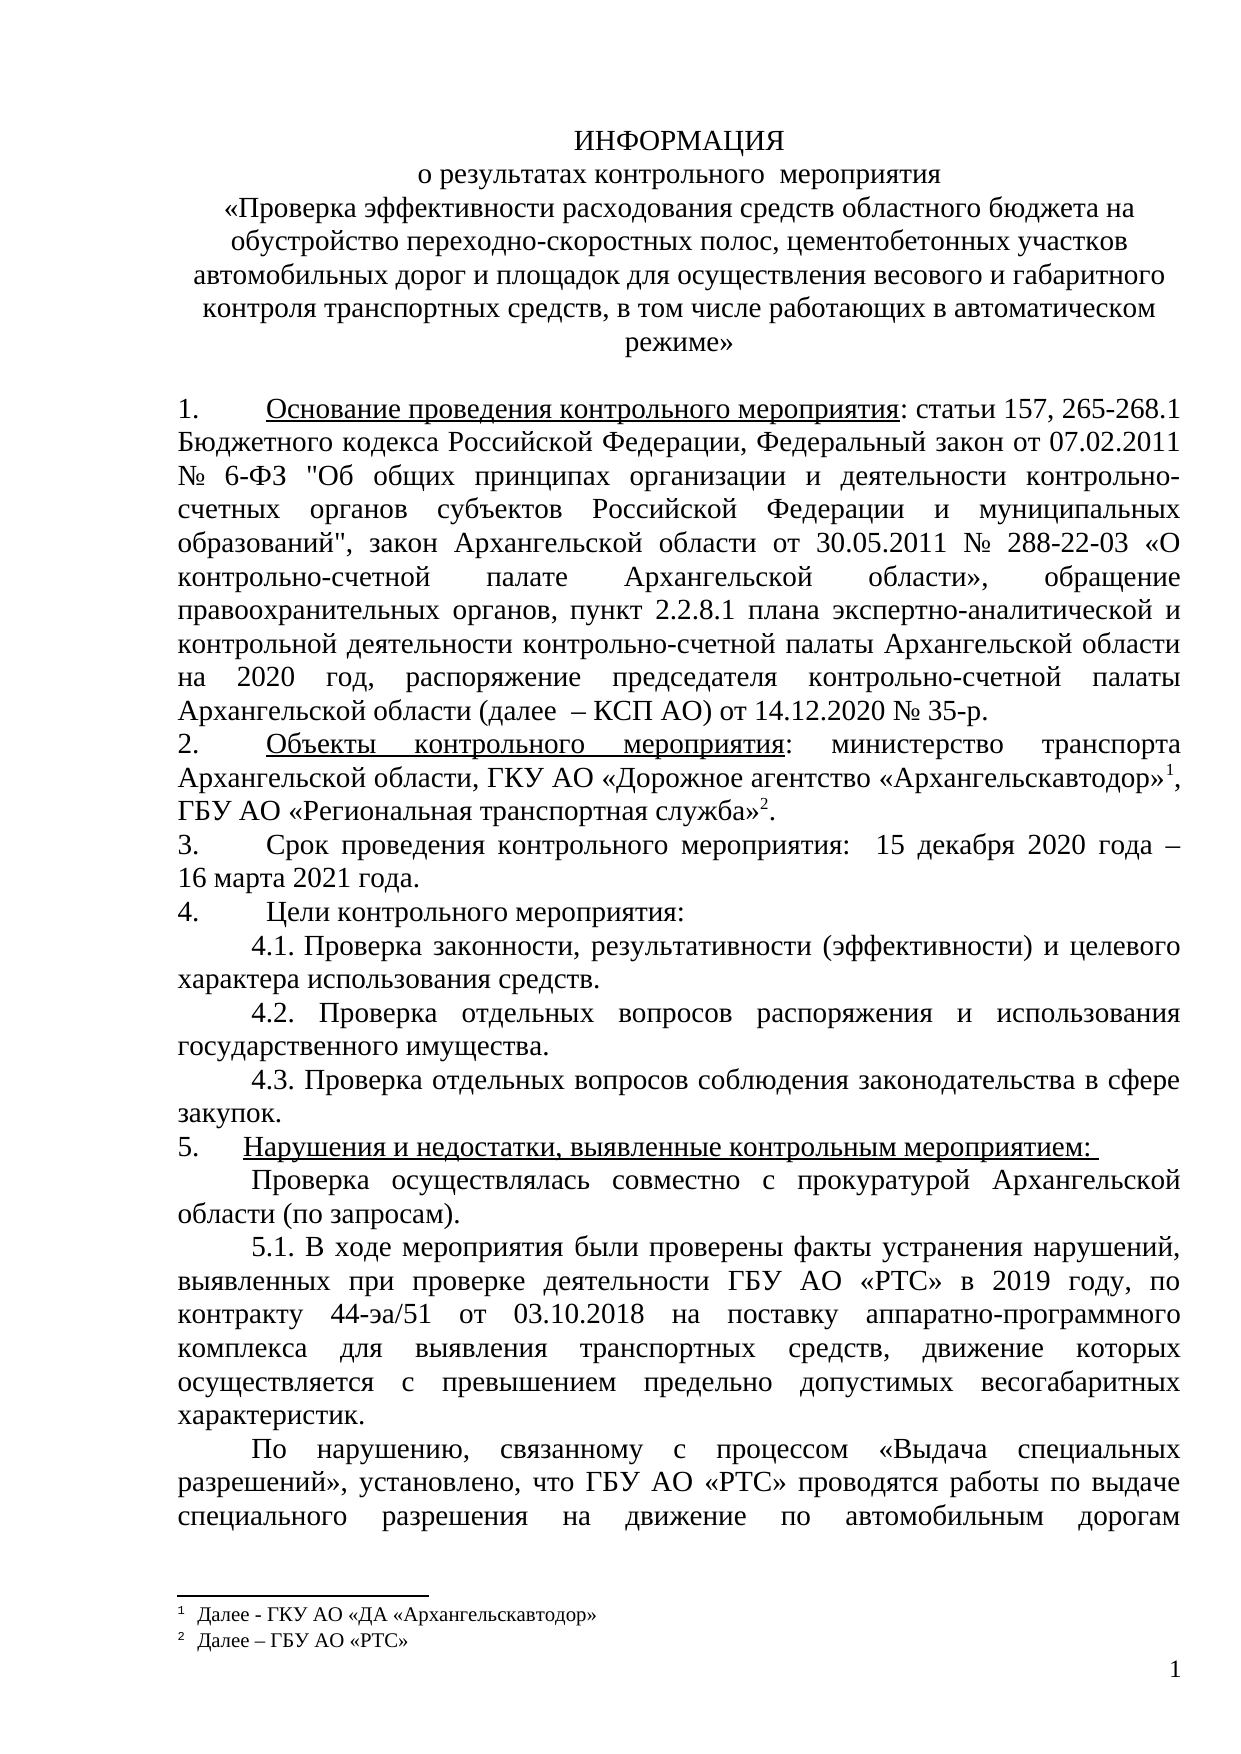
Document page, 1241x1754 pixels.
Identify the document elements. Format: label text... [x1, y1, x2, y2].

text 4. Цели контрольного мероприятия: [177, 894, 1181, 928]
text 5. Нарушения и недостатки, выявленные контрольным мероприятием: [177, 1129, 1181, 1162]
text «Проверка эффективности расходования средств областного бюджета на обустройство переходно-скоростных полос, цементобетонных участков автомобильных дорог и площадок для осуществления весового и габаритного контроля транспортных средств, в том числе работающих в автоматическом режиме» [177, 190, 1181, 357]
text 3. Срок проведения контрольного мероприятия: 15 декабря 2020 года – 16 марта 2021 года. [177, 827, 1181, 894]
text 2. Объекты контрольного мероприятия: министерство транспорта Архангельской области, ГКУ АО «Дорожное агентство «Архангельскавтодор», ГБУ АО «Региональная транспортная служба». [177, 726, 1181, 827]
text 4.2. Проверка отдельных вопросов распоряжения и использования государственного имущества. [177, 995, 1181, 1062]
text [177, 1431, 1181, 1531]
text 4.3. Проверка отдельных вопросов соблюдения законодательства в сфере закупок. [177, 1062, 1181, 1129]
text 4.1. Проверка законности, результативности (эффективности) и целевого характера использования средств. [177, 928, 1181, 995]
text Проверка осуществлялась совместно с прокуратурой Архангельской области (по запросам). [177, 1162, 1181, 1229]
text 1. Основание проведения контрольного мероприятия: статьи 157, 265-268.1 Бюджетного кодекса Российской Федерации, Федеральный закон от 07.02.2011 № 6-ФЗ "Об общих принципах организации и деятельности контрольно-счетных органов субъектов Российской Федерации и муниципальных образований", закон Архангельской области от 30.05.2011 № 288-22-03 «О контрольно-счетной палате Архангельской области», обращение правоохранительных органов, пункт 2.2.8.1 плана экспертно-аналитической и контрольной деятельности контрольно-счетной палаты Архангельской области на 2020 год, распоряжение председателя контрольно-счетной палаты Архангельской области (далее – КСП АО) от 14.12.2020 № 35-р. [177, 391, 1181, 726]
text 5.1. В ходе мероприятия были проверены факты устранения нарушений, выявленных при проверке деятельности ГБУ АО «РТС» в 2019 году, по контракту 44-эа/51 от 03.10.2018 на поставку аппаратно-программного комплекса для выявления транспортных средств, движение которых осуществляется с превышением предельно допустимых весогабаритных характеристик. [177, 1229, 1181, 1431]
text о результатах контрольного мероприятия [177, 156, 1181, 190]
text ИНФОРМАЦИЯ [177, 123, 1181, 156]
